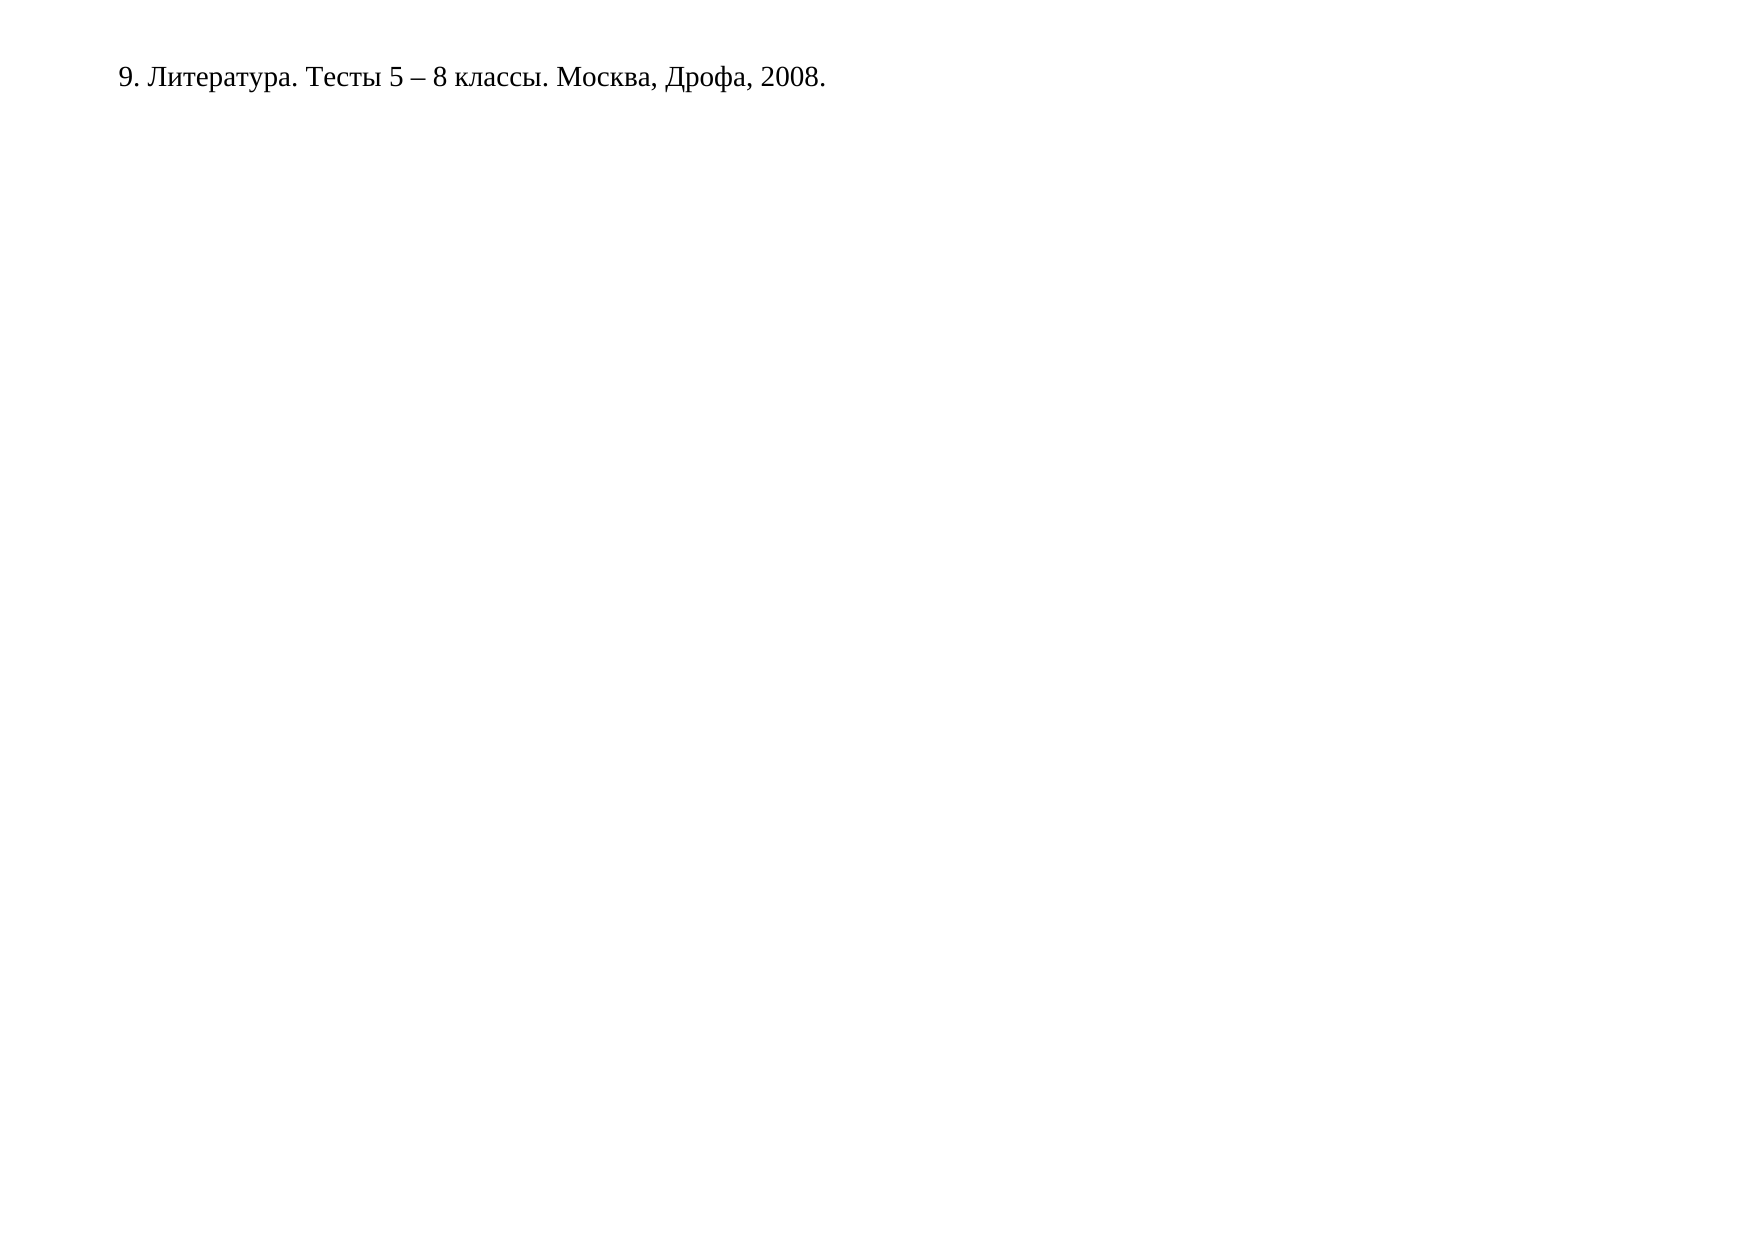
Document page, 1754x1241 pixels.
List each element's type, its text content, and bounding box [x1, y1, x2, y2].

list 9. Литература. Тесты 5 – 8 классы. Москва, Дрофа, 2008. [118, 59, 1709, 93]
